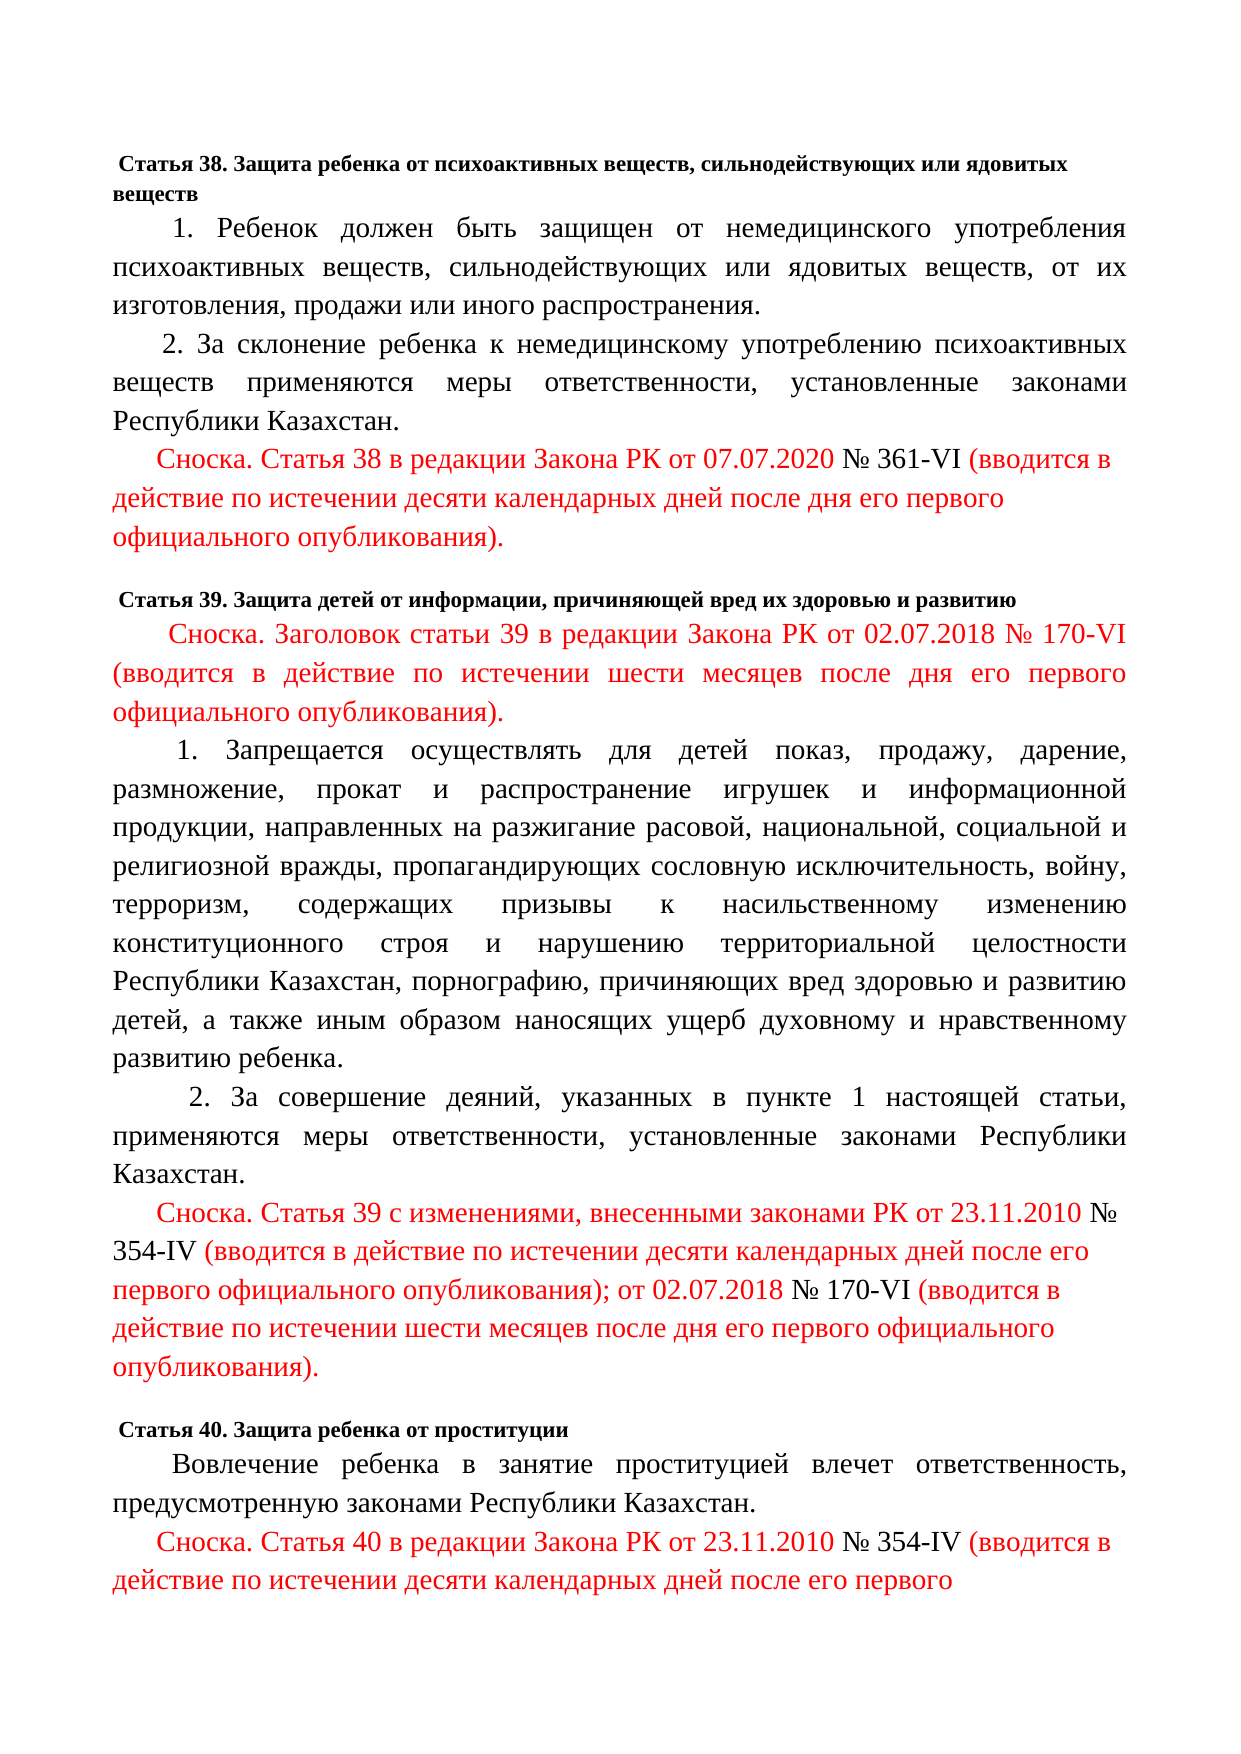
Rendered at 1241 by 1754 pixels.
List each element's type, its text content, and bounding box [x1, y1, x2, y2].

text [112, 1524, 1128, 1596]
text 2. За совершение деяний, указанных в пункте 1 настоящей статьи, применяются меры ответственности, установленные законами Республики Казахстан. [112, 1079, 1128, 1190]
text 1. Ребенок должен быть защищен от немедицинского употребления психоактивных веществ, сильнодействующих или ядовитых веществ, от их изготовления, продажи или иного распространения. [112, 210, 1128, 321]
text 2. За склонение ребенка к немедицинскому употреблению психоактивных веществ применяются меры ответственности, установленные законами Республики Казахстан. [112, 326, 1128, 437]
text Статья 38. Защита ребенка от психоактивных веществ, сильнодействующих или ядовитых веществ [112, 150, 1128, 207]
text Сноска. Статья 39 с изменениями, внесенными законами РК от 23.11.2010 № 354-IV (вводится в действие по истечении десяти календарных дней после его первого официального опубликования); от 02.07.2018 № 170-VІ (вводится в действие по истечении шести месяцев после дня его первого официального опубликования). [112, 1195, 1128, 1413]
text Статья 39. Защита детей от информации, причиняющей вред их здоровью и развитию [112, 586, 1128, 613]
text 1. Запрещается осуществлять для детей показ, продажу, дарение, размножение, прокат и распространение игрушек и информационной продукции, направленных на разжигание расовой, национальной, социальной и религиозной вражды, пропагандирующих сословную исключительность, войну, терроризм, содержащих призывы к насильственному изменению конституционного строя и нарушению территориальной целостности Республики Казахстан, порнографию, причиняющих вред здоровью и развитию детей, а также иным образом наносящих ущерб духовному и нравственному развитию ребенка. [112, 732, 1128, 1074]
text Статья 40. Защита ребенка от проституции [112, 1416, 1128, 1443]
text Вовлечение ребенка в занятие проституцией влечет ответственность, предусмотренную законами Республики Казахстан. [112, 1447, 1128, 1519]
text Сноска. Статья 38 в редакции Закона РК от 07.07.2020 № 361-VI (вводится в действие по истечении десяти календарных дней после дня его первого официального опубликования). [112, 442, 1128, 582]
text Сноска. Заголовок статьи 39 в редакции Закона РК от 02.07.2018 № 170-VІ (вводится в действие по истечении шести месяцев после дня его первого официального опубликования). [112, 617, 1128, 727]
